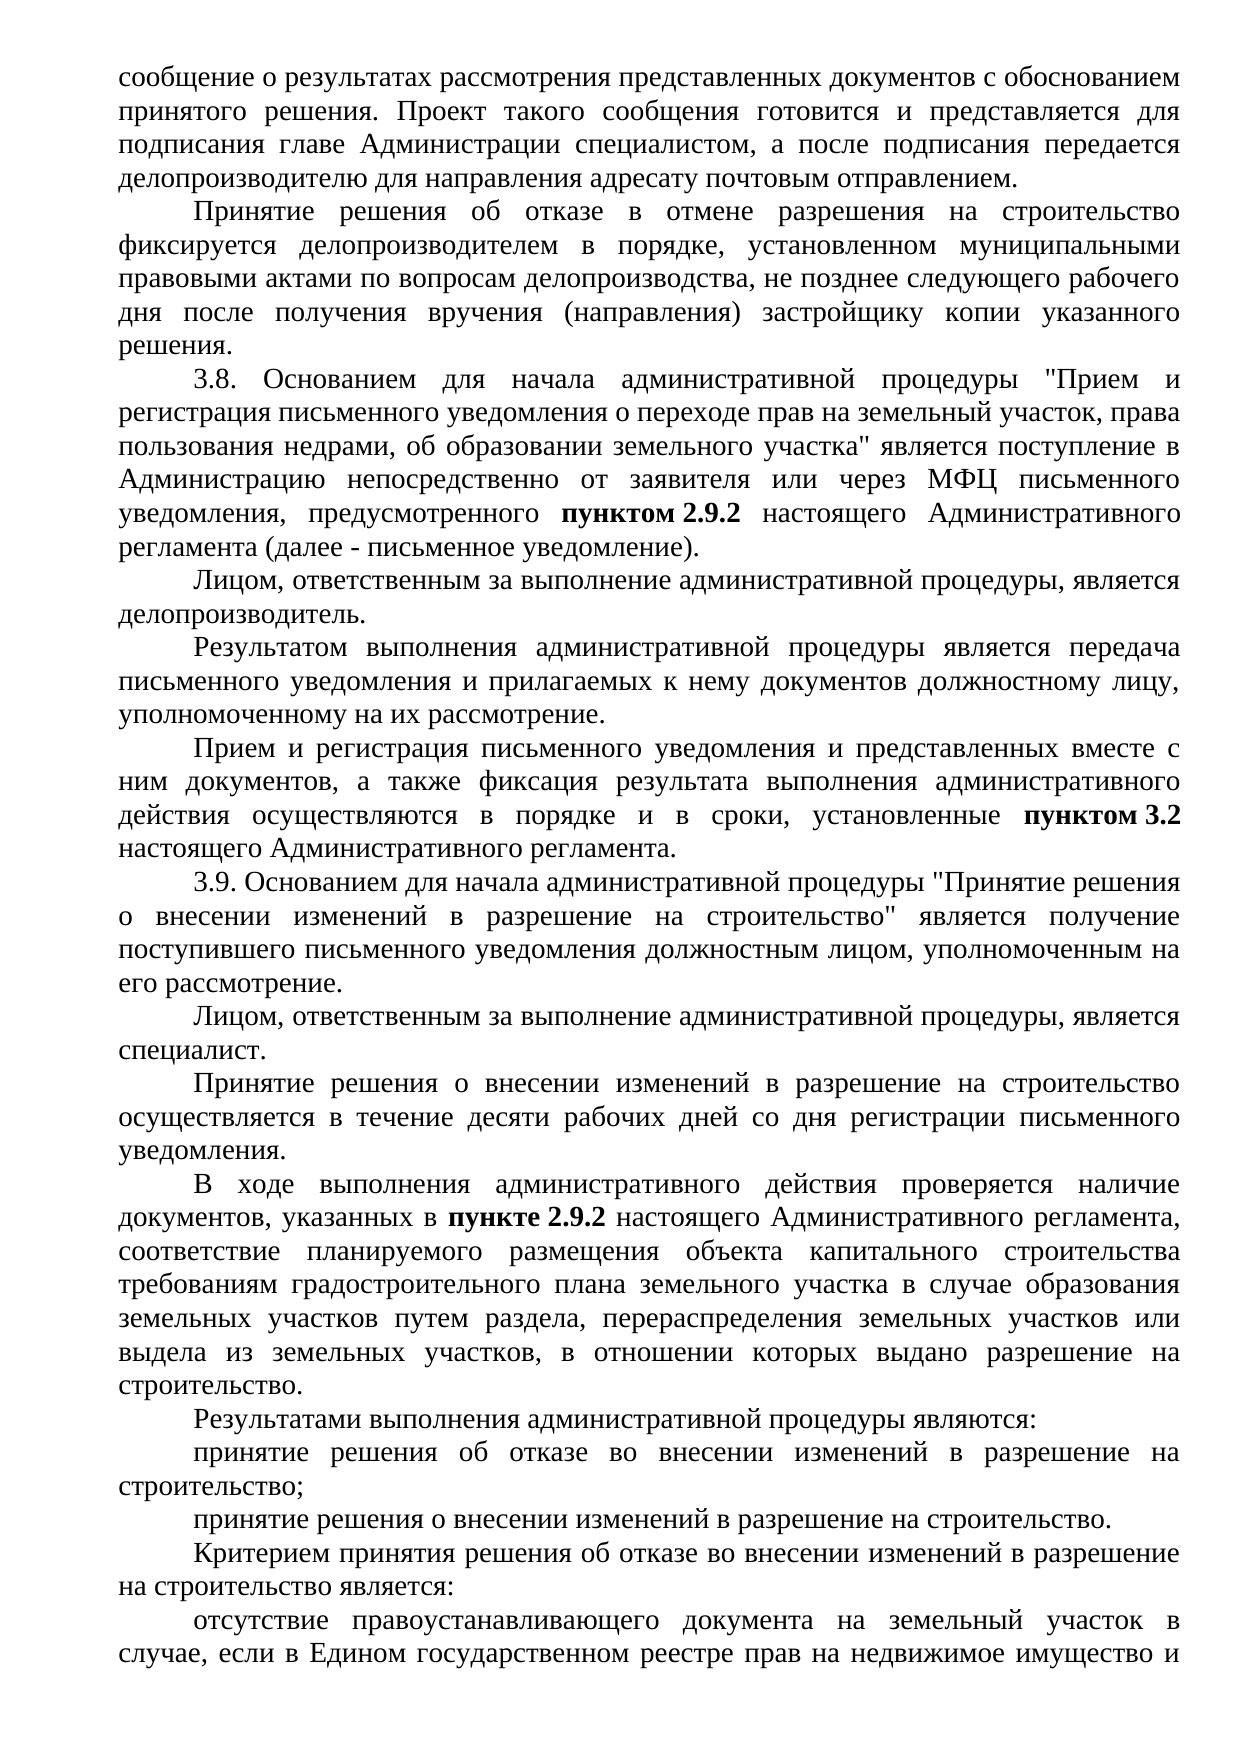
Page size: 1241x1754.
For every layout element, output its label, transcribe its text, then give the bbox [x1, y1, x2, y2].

text Лицом, ответственным за выполнение административной процедуры, является делопроизводитель. [118, 562, 1181, 629]
text 3.8. Основанием для начала административной процедуры "Прием и регистрация письменного уведомления о переходе прав на земельный участок, права пользования недрами, об образовании земельного участка" является поступление в Администрацию непосредственно от заявителя или через МФЦ письменного уведомления, предусмотренного пунктом 2.9.2 настоящего Административного регламента (далее - письменное уведомление). [118, 361, 1181, 562]
text В ходе выполнения административного действия проверяется наличие документов, указанных в пункте 2.9.2 настоящего Административного регламента, соответствие планируемого размещения объекта капитального строительства требованиям градостроительного плана земельного участка в случае образования земельных участков путем раздела, перераспределения земельных участков или выдела из земельных участков, в отношении которых выдано разрешение на строительство. [118, 1166, 1181, 1401]
text принятие решения о внесении изменений в разрешение на строительство. [118, 1501, 1181, 1535]
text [118, 59, 1181, 193]
text Принятие решения о внесении изменений в разрешение на строительство осуществляется в течение десяти рабочих дней со дня регистрации письменного уведомления. [118, 1065, 1181, 1166]
text Прием и регистрация письменного уведомления и представленных вместе с ним документов, а также фиксация результата выполнения административного действия осуществляются в порядке и в сроки, установленные пунктом 3.2 настоящего Административного регламента. [118, 730, 1181, 864]
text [118, 1602, 1181, 1669]
text Лицом, ответственным за выполнение административной процедуры, является специалист. [118, 998, 1181, 1065]
text Критерием принятия решения об отказе во внесении изменений в разрешение на строительство является: [118, 1535, 1181, 1602]
text принятие решения об отказе во внесении изменений в разрешение на строительство; [118, 1434, 1181, 1501]
text Результатом выполнения административной процедуры является передача письменного уведомления и прилагаемых к нему документов должностному лицу, уполномоченному на их рассмотрение. [118, 629, 1181, 730]
text Принятие решения об отказе в отмене разрешения на строительство фиксируется делопроизводителем в порядке, установленном муниципальными правовыми актами по вопросам делопроизводства, не позднее следующего рабочего дня после получения вручения (направления) застройщику копии указанного решения. [118, 193, 1181, 361]
text 3.9. Основанием для начала административной процедуры "Принятие решения о внесении изменений в разрешение на строительство" является получение поступившего письменного уведомления должностным лицом, уполномоченным на его рассмотрение. [118, 864, 1181, 998]
text Результатами выполнения административной процедуры являются: [118, 1401, 1181, 1434]
